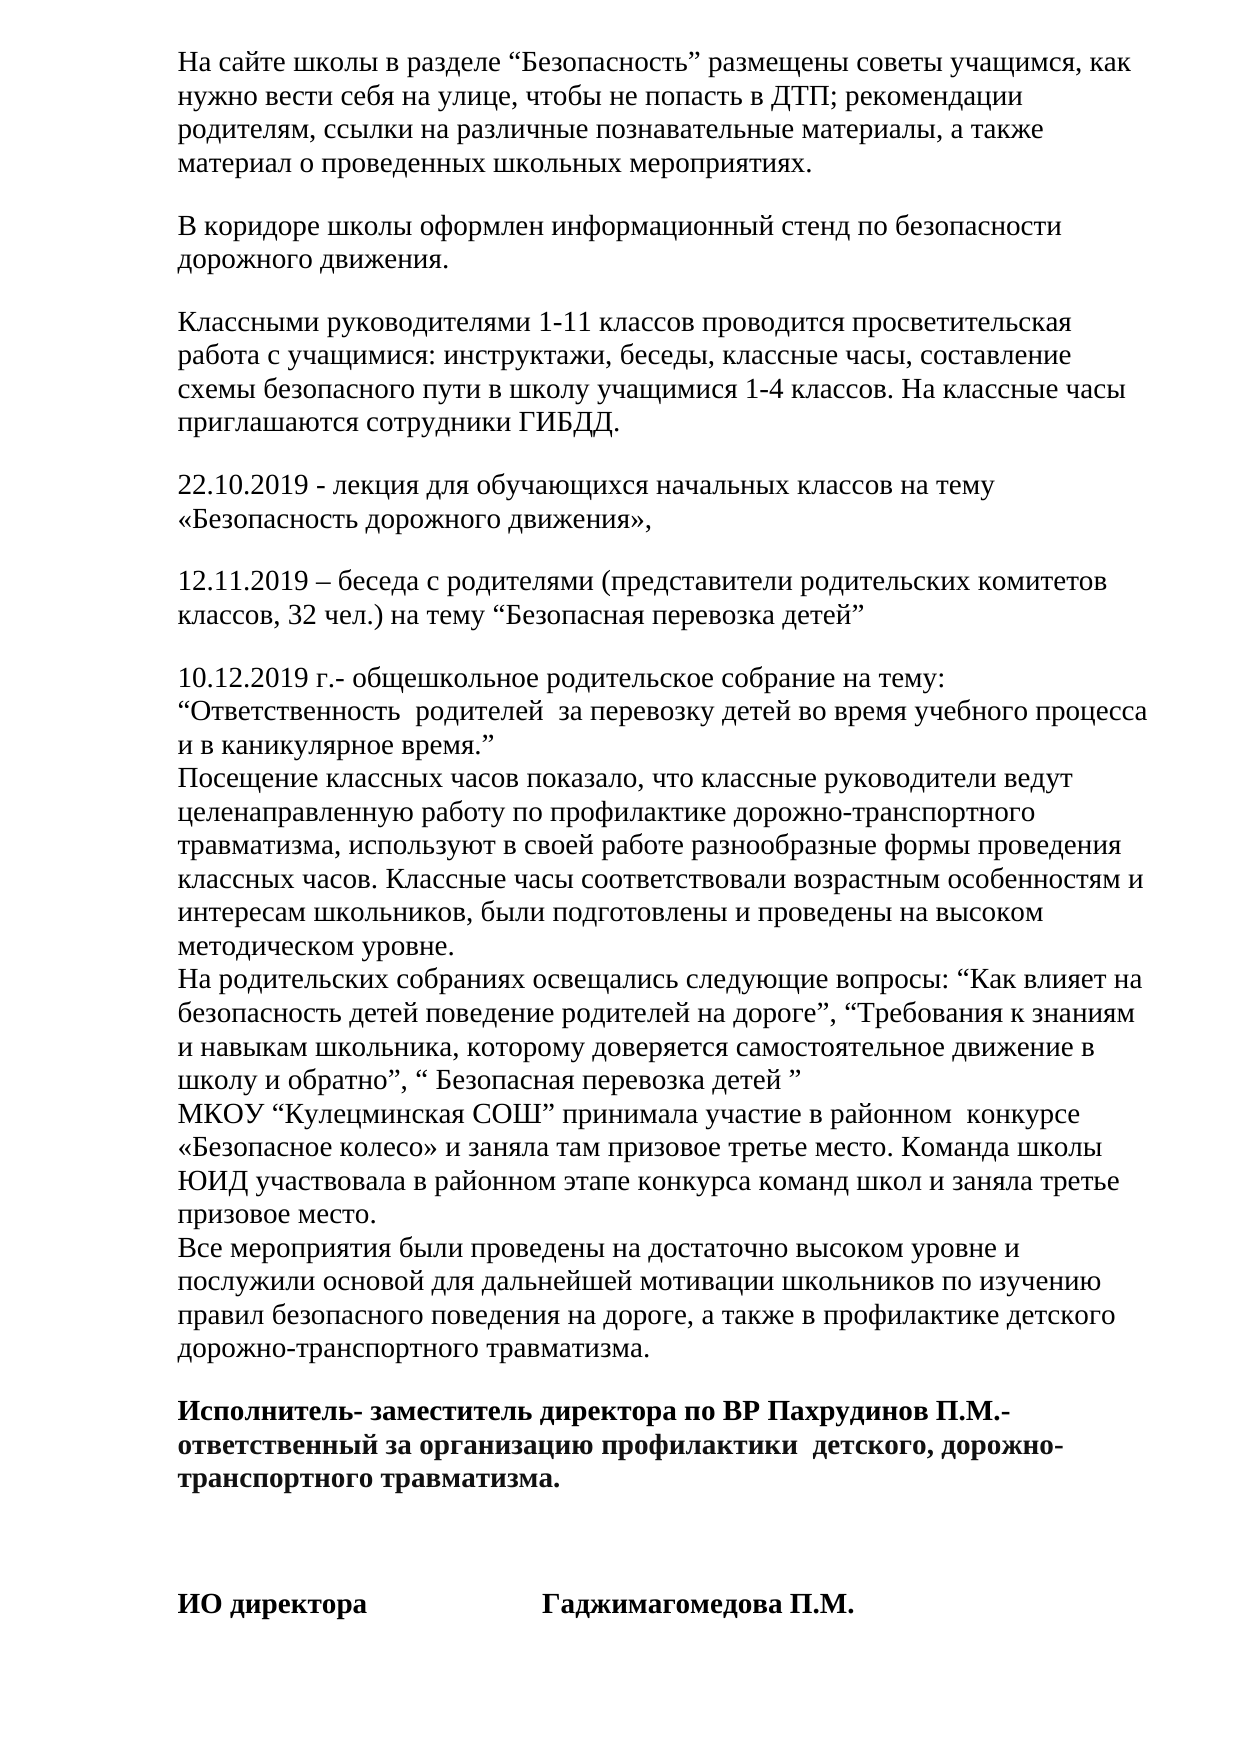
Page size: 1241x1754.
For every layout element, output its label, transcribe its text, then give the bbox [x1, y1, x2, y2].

text ИО директора Гаджимагомедова П.М. [177, 1586, 1152, 1619]
text 10.12.2019 г.- общешкольное родительское собрание на тему: “Ответственность родителей за перевозку детей во время учебного процесса и в каникулярное время.” Посещение классных часов показало, что классные руководители ведут целенаправленную работу по профилактике дорожно-транспортного травматизма, используют в своей работе разнообразные формы проведения классных часов. Классные часы соответствовали возрастным особенностям и интересам школьников, были подготовлены и проведены на высоком методическом уровне. [177, 660, 1152, 962]
text На сайте школы в разделе “Безопасность” размещены советы учащимся, как нужно вести себя на улице, чтобы не попасть в ДТП; рекомендации родителям, ссылки на различные познавательные материалы, а также материал о проведенных школьных мероприятиях. [177, 44, 1152, 178]
text Исполнитель- заместитель директора по ВР Пахрудинов П.М.- ответственный за организацию профилактики детского, дорожно-транспортного травматизма. [177, 1393, 1152, 1494]
text На родительских собраниях освещались следующие вопросы: “Как влияет на безопасность детей поведение родителей на дороге”, “Требования к знаниям и навыкам школьника, которому доверяется самостоятельное движение в школу и обратно”, “ Безопасная перевозка детей ” [177, 962, 1152, 1096]
text В коридоре школы оформлен информационный стенд по безопасности дорожного движения. [177, 208, 1152, 275]
text МКОУ “Кулецминская СОШ” принимала участие в районном конкурсе «Безопасное колесо» и заняла там призовое третье место. Команда школы ЮИД участвовала в районном этапе конкурса команд школ и заняла третье призовое место. [177, 1096, 1152, 1230]
text Классными руководителями 1-11 классов проводится просветительская работа с учащимися: инструктажи, беседы, классные часы, составление схемы безопасного пути в школу учащимися 1-4 классов. На классные часы приглашаются сотрудники ГИБДД. [177, 304, 1152, 438]
text 22.10.2019 - лекция для обучающихся начальных классов на тему «Безопасность дорожного движения», [177, 467, 1152, 534]
text Все мероприятия были проведены на достаточно высоком уровне и послужили основой для дальнейшей мотивации школьников по изучению правил безопасного поведения на дороге, а также в профилактике детского дорожно-транспортного травматизма. [177, 1230, 1152, 1364]
text 12.11.2019 – беседа с родителями (представители родительских комитетов классов, 32 чел.) на тему “Безопасная перевозка детей” [177, 563, 1152, 631]
